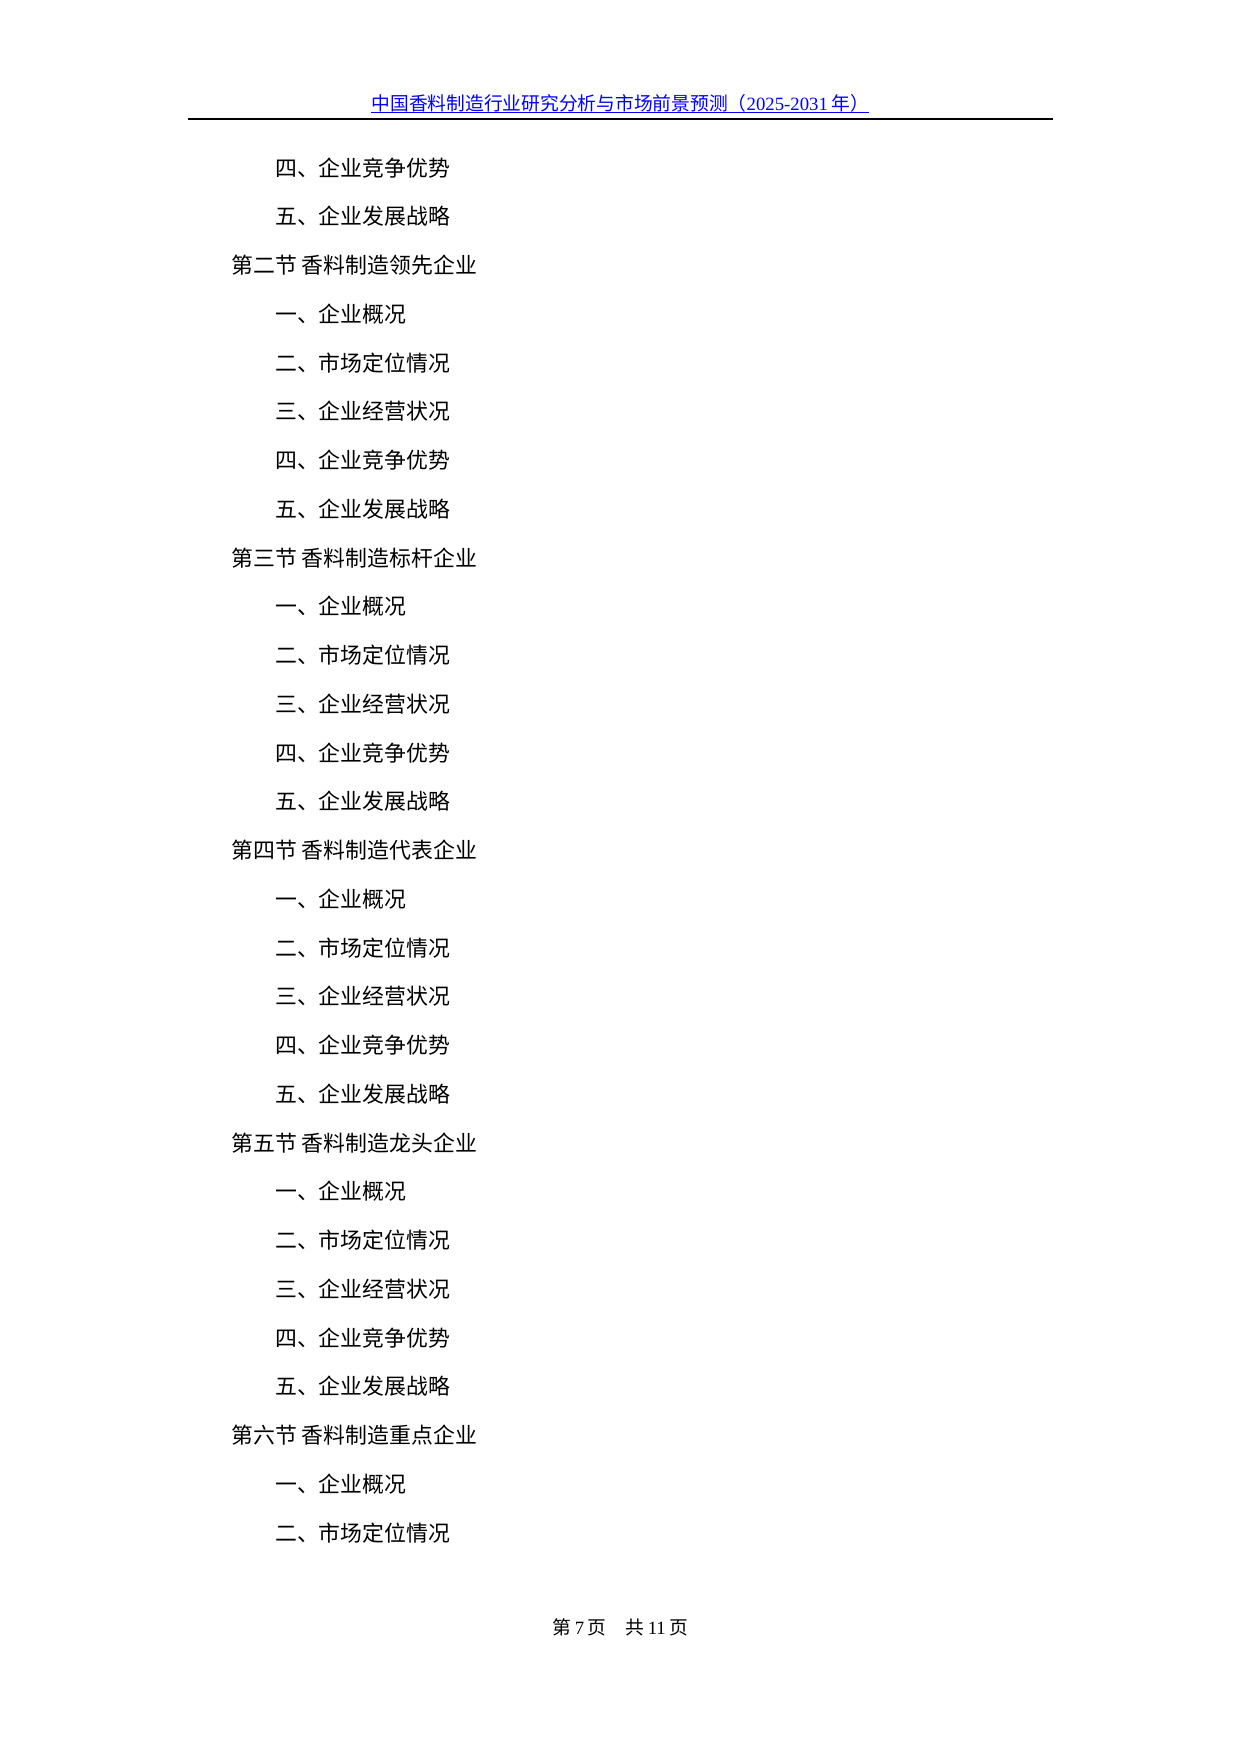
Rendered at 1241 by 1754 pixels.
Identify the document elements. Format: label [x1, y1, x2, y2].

text [187, 150, 1053, 1548]
